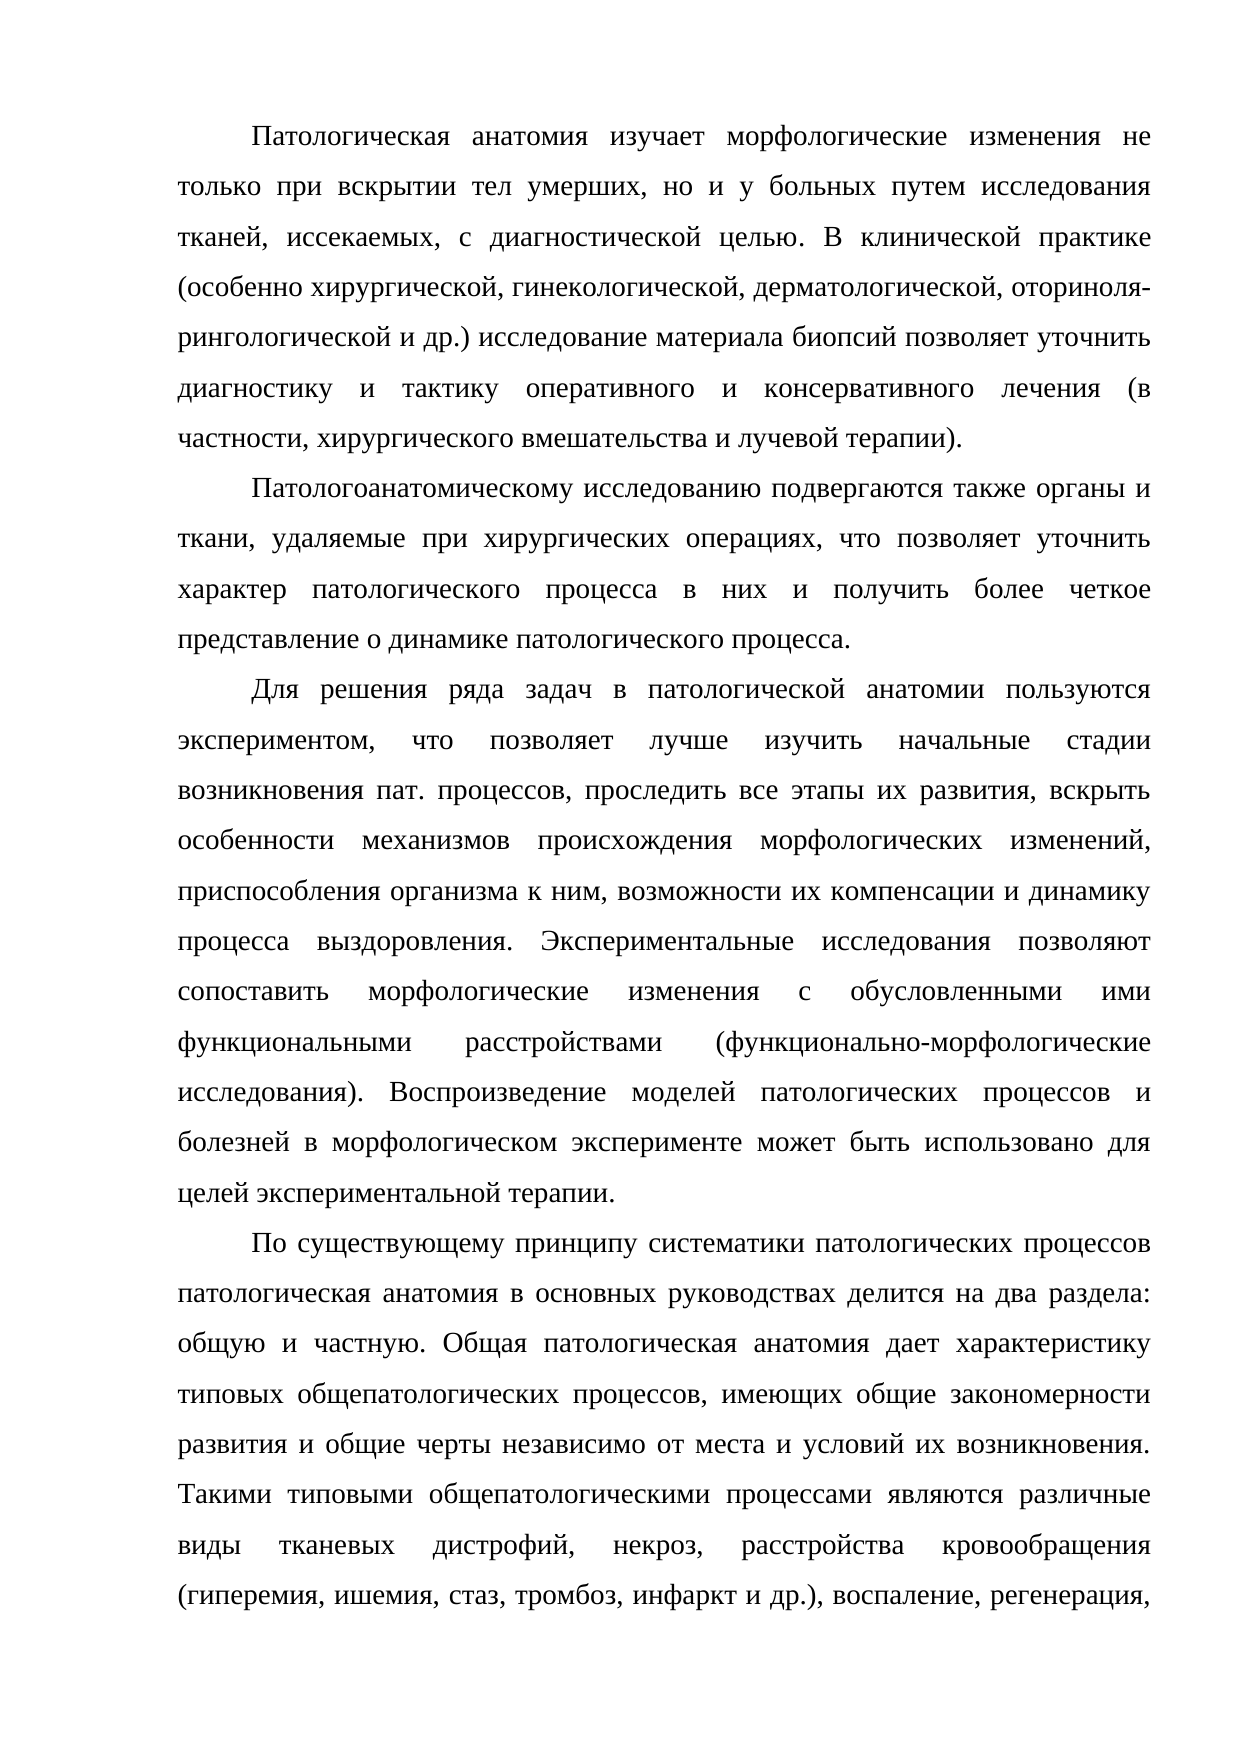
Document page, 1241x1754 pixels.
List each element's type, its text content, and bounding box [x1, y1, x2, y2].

text Патологическая анатомия изучает морфологические изменения не только при вскрытии тел умерших, но и у больных путем исследования тканей, иссекаемых, с диагностической целью. В клинической практике (особенно хирургической, гинекологической, дерматологической, оториноля-рингологической и др.) исследование материала биопсий позволяет уточнить диагностику и тактику оперативного и консервативного лечения (в частности, хирургического вмешательства и лучевой терапии). [177, 118, 1152, 453]
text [177, 1225, 1152, 1611]
text Патологоанатомическому исследованию подвергаются также органы и ткани, удаляемые при хирургических операциях, что позволяет уточнить характер патологического процесса в них и получить более четкое представление о динамике патологического процесса. [177, 470, 1152, 655]
text Для решения ряда задач в патологической анатомии пользуются экспериментом, что позволяет лучше изучить начальные стадии возникновения пат. процессов, проследить все этапы их развития, вскрыть особенности механизмов происхождения морфологических изменений, приспособления организма к ним, возможности их компенсации и динамику процесса выздоровления. Экспериментальные исследования позволяют сопоставить морфологические изменения с обусловленными ими функциональными расстройствами (функционально-морфологические исследования). Воспроизведение моделей патологических процессов и болезней в морфологическом эксперименте может быть использовано для целей экспериментальной терапии. [177, 672, 1152, 1208]
